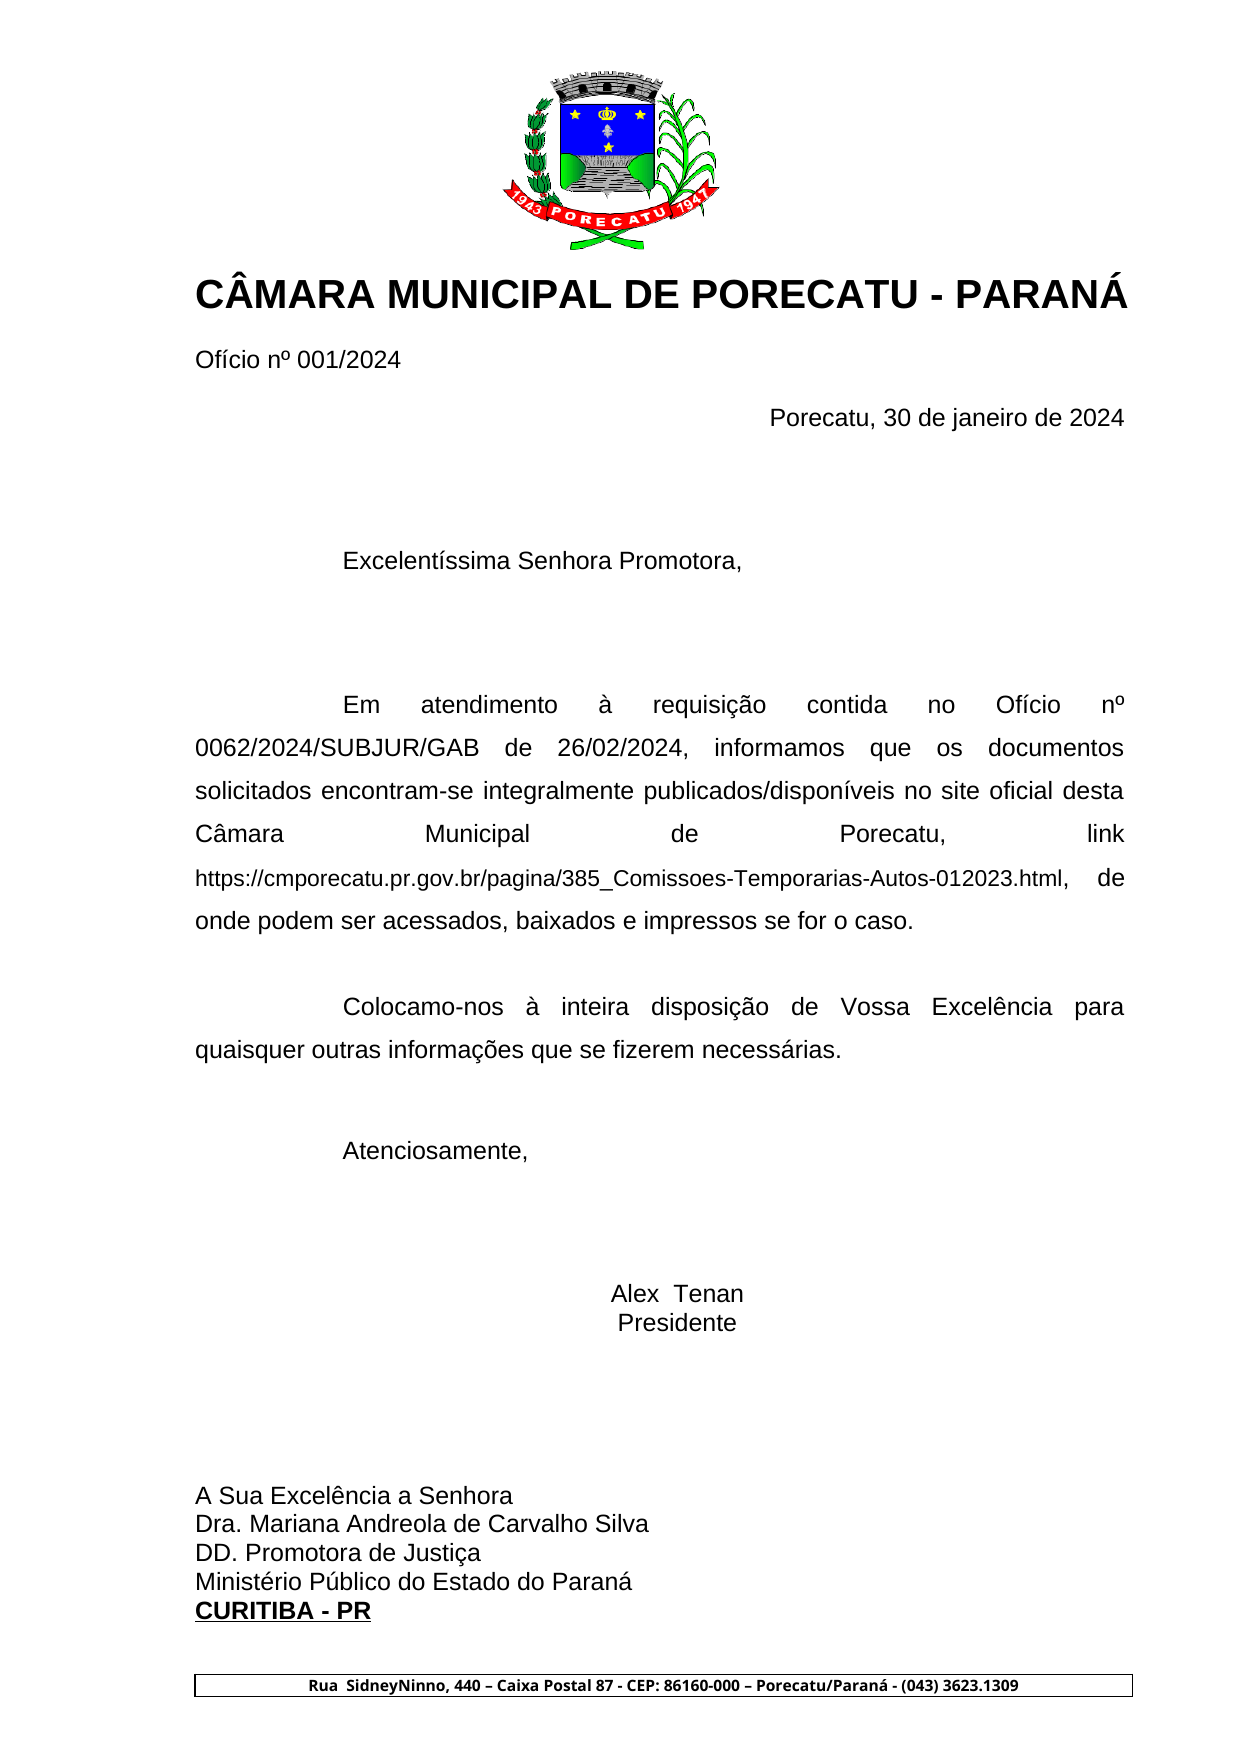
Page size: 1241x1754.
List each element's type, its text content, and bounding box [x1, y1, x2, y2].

text Colocamo-nos à inteira disposição de Vossa Excelência para quaisquer outras informações que se fizerem necessárias. [195, 992, 1125, 1064]
text Excelentíssima Senhora Promotora, [269, 546, 1125, 575]
text Alex Tenan [195, 1279, 1125, 1308]
text Porecatu, 30 de janeiro de 2024 [195, 402, 1125, 431]
text Atenciosamente, [269, 1136, 1125, 1164]
text CURITIBA - PR [195, 1596, 1125, 1624]
text Dra. Mariana Andreola de Carvalho Silva [195, 1509, 1125, 1538]
text Em atendimento à requisição contida no Ofício nº 0062/2024/SUBJUR/GAB de 26/02/2024, informamos que os documentos solicitados encontram-se integralmente publicados/disponíveis no site oficial desta Câmara Municipal de Porecatu, link https://cmporecatu.pr.gov.br/pagina/385_Comissoes-Temporarias-Autos-012023.html, de onde podem ser acessados, baixados e impressos se for o caso. [195, 690, 1125, 934]
text Presidente [195, 1308, 1125, 1337]
text A Sua Excelência a Senhora [195, 1481, 1125, 1509]
text Ministério Público do Estado do Paraná [195, 1567, 1125, 1596]
text Ofício nº 001/2024 [195, 345, 1125, 374]
text DD. Promotora de Justiça [195, 1538, 1125, 1567]
